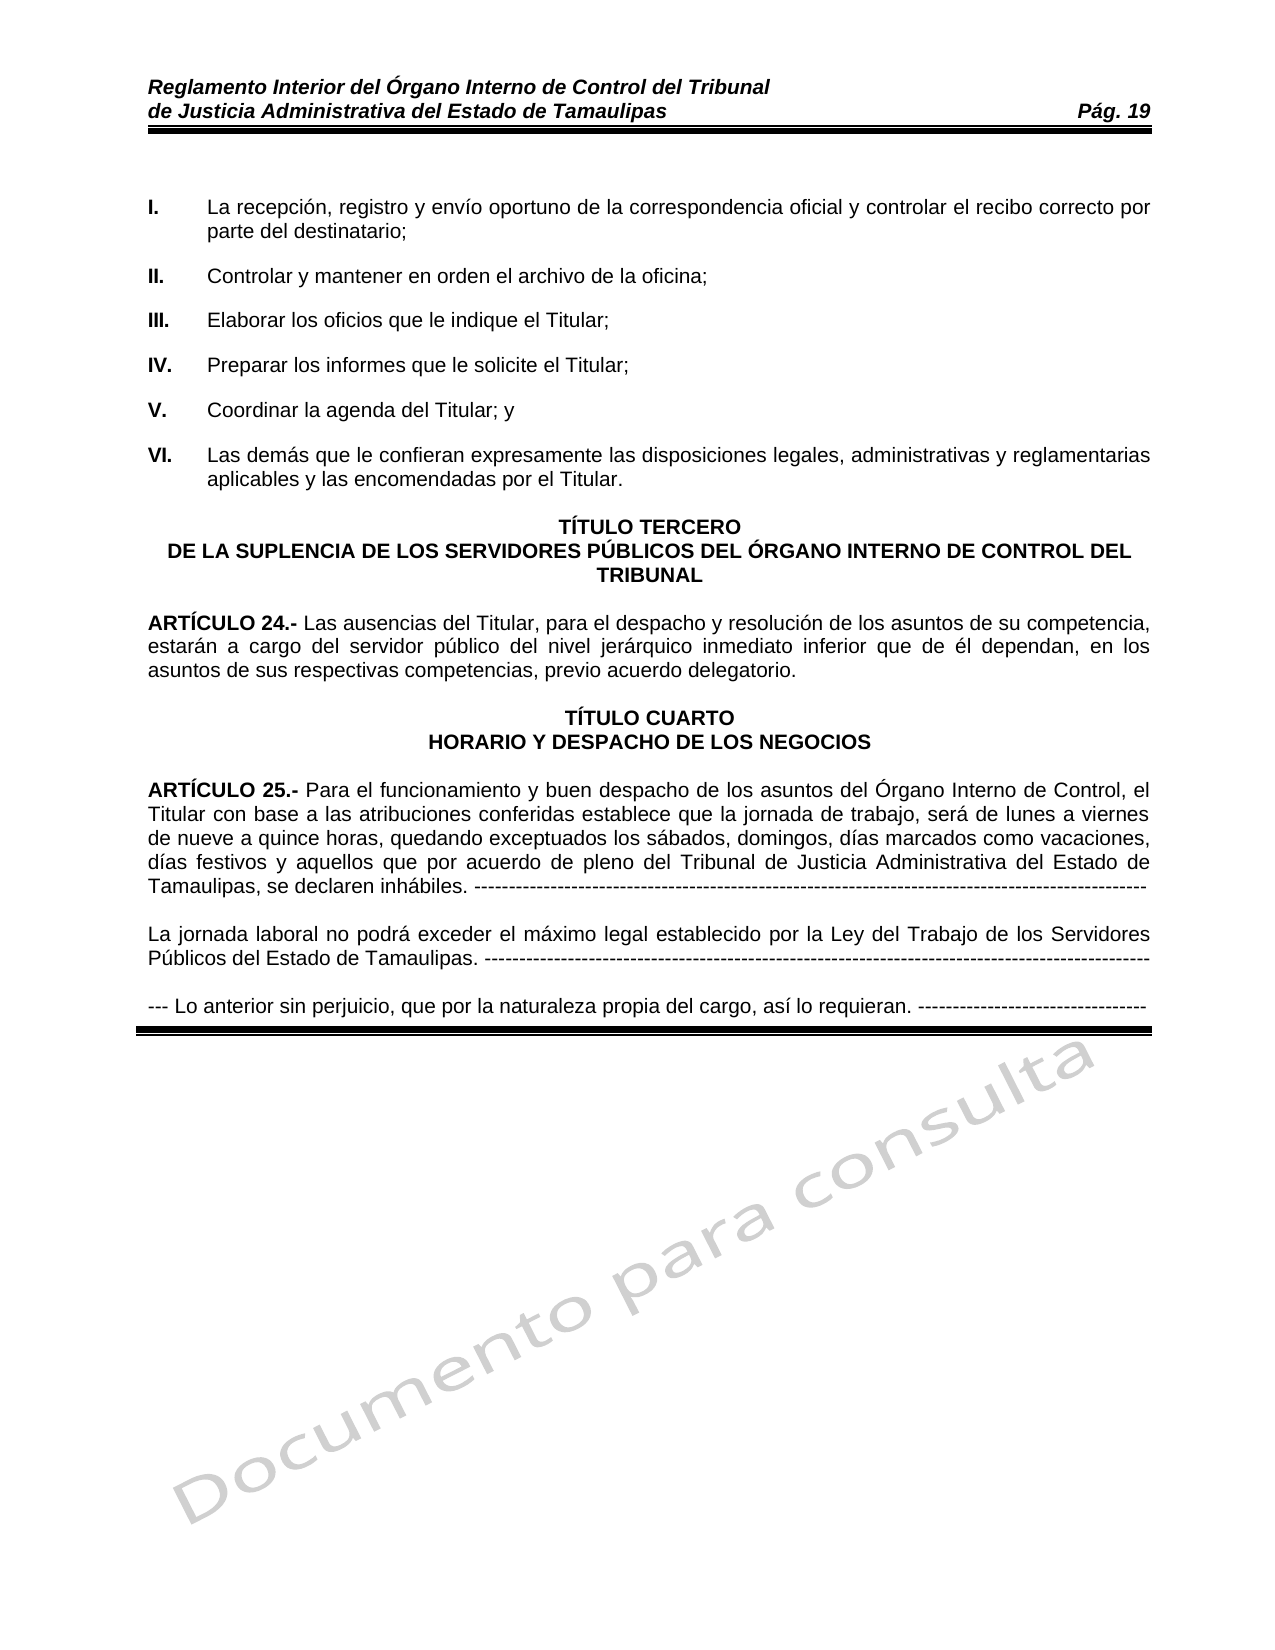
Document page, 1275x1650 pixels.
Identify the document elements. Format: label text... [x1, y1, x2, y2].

text HORARIO Y DESPACHO DE LOS NEGOCIOS [148, 730, 1152, 754]
text DE LA SUPLENCIA DE LOS SERVIDORES PÚBLICOS DEL ÓRGANO INTERNO DE CONTROL DEL TRIBUNAL [148, 538, 1152, 586]
text TÍTULO CUARTO [148, 706, 1152, 730]
list Las demás que le confieran expresamente las disposiciones legales, administrativas y reglamentarias aplicables y las encomendadas por el Titular. [148, 443, 1152, 491]
text ARTÍCULO 25.- Para el funcionamiento y buen despacho de los asuntos del Órgano Interno de Control, el Titular con base a las atribuciones conferidas establece que la jornada de trabajo, será de lunes a viernes de nueve a quince horas, quedando exceptuados los sábados, domingos, días marcados como vacaciones, días festivos y aquellos que por acuerdo de pleno del Tribunal de Justicia Administrativa del Estado de Tamaulipas, se declaren inhábiles. ------------------------------------------------------------------------------------------------- [148, 778, 1152, 898]
list Preparar los informes que le solicite el Titular; [148, 353, 1152, 377]
text ARTÍCULO 24.- Las ausencias del Titular, para el despacho y resolución de los asuntos de su competencia, estarán a cargo del servidor público del nivel jerárquico inmediato inferior que de él dependan, en los asuntos de sus respectivas competencias, previo acuerdo delegatorio. [148, 610, 1152, 682]
text La jornada laboral no podrá exceder el máximo legal establecido por la Ley del Trabajo de los Servidores Públicos del Estado de Tamaulipas. ------------------------------------------------------------------------------------------------ [148, 922, 1152, 970]
list Coordinar la agenda del Titular; y [148, 398, 1152, 422]
list La recepción, registro y envío oportuno de la correspondencia oficial y controlar el recibo correcto por parte del destinatario; [148, 195, 1152, 243]
list Elaborar los oficios que le indique el Titular; [148, 308, 1152, 332]
text TÍTULO TERCERO [148, 514, 1152, 538]
list Controlar y mantener en orden el archivo de la oficina; [148, 263, 1152, 287]
text --- Lo anterior sin perjuicio, que por la naturaleza propia del cargo, así lo requieran. --------------------------------- [148, 994, 1152, 1018]
